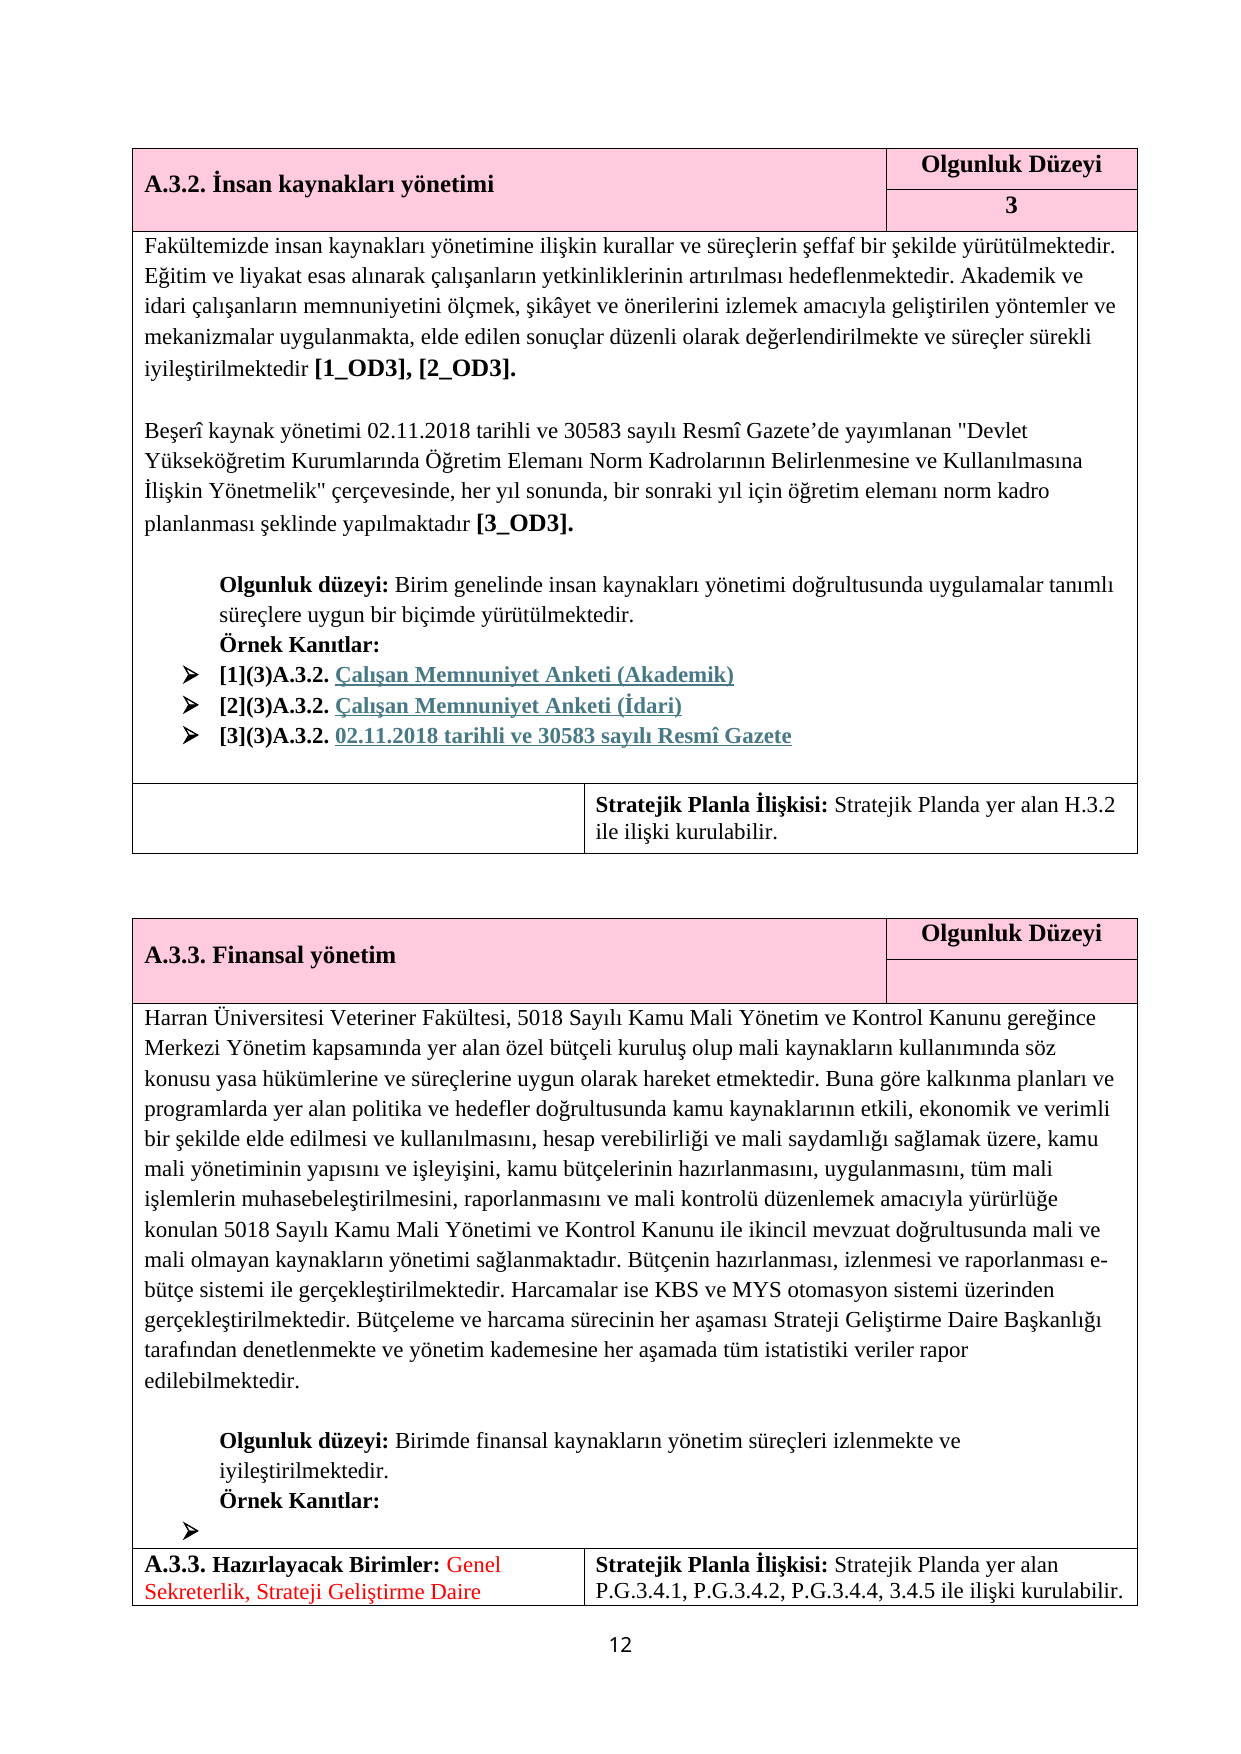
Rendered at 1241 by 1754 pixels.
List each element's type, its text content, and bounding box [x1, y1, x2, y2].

table_cell [887, 960, 1137, 1003]
table_header Olgunluk Düzeyi [887, 149, 1137, 189]
table_cell Harran Üniversitesi Veteriner Fakültesi, 5018 Sayılı Kamu Mali Yönetim ve Kontrol Kanunu gereğince Merkezi Yönetim kapsamında yer alan özel bütçeli kuruluş olup mali kaynakların kullanımında söz konusu yasa hükümlerine ve süreçlerine uygun olarak hareket etmektedir. Buna göre kalkınma planları ve programlarda yer alan politika ve hedefler doğrultusunda kamu kaynaklarının etkili, ekonomik ve verimli bir şekilde elde edilmesi ve kullanılmasını, hesap verebilirliği ve mali saydamlığı sağlamak üzere, kamu mali yönetiminin yapısını ve işleyişini, kamu bütçelerinin hazırlanmasını, uygulanmasını, tüm mali işlemlerin muhasebeleştirilmesini, raporlanmasını ve mali kontrolü düzenlemek amacıyla yürürlüğe konulan 5018 Sayılı Kamu Mali Yönetimi ve Kontrol Kanunu ile ikincil mevzuat doğrultusunda mali ve mali olmayan kaynakların yönetimi sağlanmaktadır. Bütçenin hazırlanması, izlenmesi ve raporlanması e-bütçe sistemi ile gerçekleştirilmektedir. Harcamalar ise KBS ve MYS otomasyon sistemi üzerinden gerçekleştirilmektedir. Bütçeleme ve harcama sürecinin her aşaması Strateji Geliştirme Daire Başkanlığı tarafından denetlenmekte ve yönetim kademesine her aşamada tüm istatistiki veriler rapor edilebilmektedir. Olgunluk düzeyi: Birimde finansal kaynakların yönetim süreçleri izlenmekte ve iyileştirilmektedir. Örnek Kanıtlar: [133, 1004, 1137, 1548]
table_cell [133, 784, 584, 852]
table_cell 3 [887, 190, 1137, 231]
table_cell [133, 1549, 584, 1605]
table_cell Stratejik Planla İlişkisi: Stratejik Planda yer alan H.3.2 ile ilişki kurulabilir. [585, 784, 1137, 852]
table_cell Fakültemizde insan kaynakları yönetimine ilişkin kurallar ve süreçlerin şeffaf bir şekilde yürütülmektedir. Eğitim ve liyakat esas alınarak çalışanların yetkinliklerinin artırılması hedeflenmektedir. Akademik ve idari çalışanların memnuniyetini ölçmek, şikâyet ve önerilerini izlemek amacıyla geliştirilen yöntemler ve mekanizmalar uygulanmakta, elde edilen sonuçlar düzenli olarak değerlendirilmekte ve süreçler sürekli iyileştirilmektedir [1_OD3], [2_OD3]. Beşerî kaynak yönetimi 02.11.2018 tarihli ve 30583 sayılı Resmî Gazete’de yayımlanan "Devlet Yükseköğretim Kurumlarında Öğretim Elemanı Norm Kadrolarının Belirlenmesine ve Kullanılmasına İlişkin Yönetmelik" çerçevesinde, her yıl sonunda, bir sonraki yıl için öğretim elemanı norm kadro planlanması şeklinde yapılmaktadır [3_OD3]. Olgunluk düzeyi: Birim genelinde insan kaynakları yönetimi doğrultusunda uygulamalar tanımlı süreçlere uygun bir biçimde yürütülmektedir. Örnek Kanıtlar: [1](3)A.3.2. Çalışan Memnuniyet Anketi (Akademik) [2](3)A.3.2. Çalışan Memnuniyet Anketi (İdari) [3](3)A.3.2. 02.11.2018 tarihli ve 30583 sayılı Resmî Gazete [133, 232, 1137, 782]
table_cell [585, 1549, 1137, 1605]
table_header A.3.3. Finansal yönetim [133, 919, 886, 1003]
table_header Olgunluk Düzeyi [887, 919, 1137, 959]
table_header A.3.2. İnsan kaynakları yönetimi [133, 149, 886, 231]
